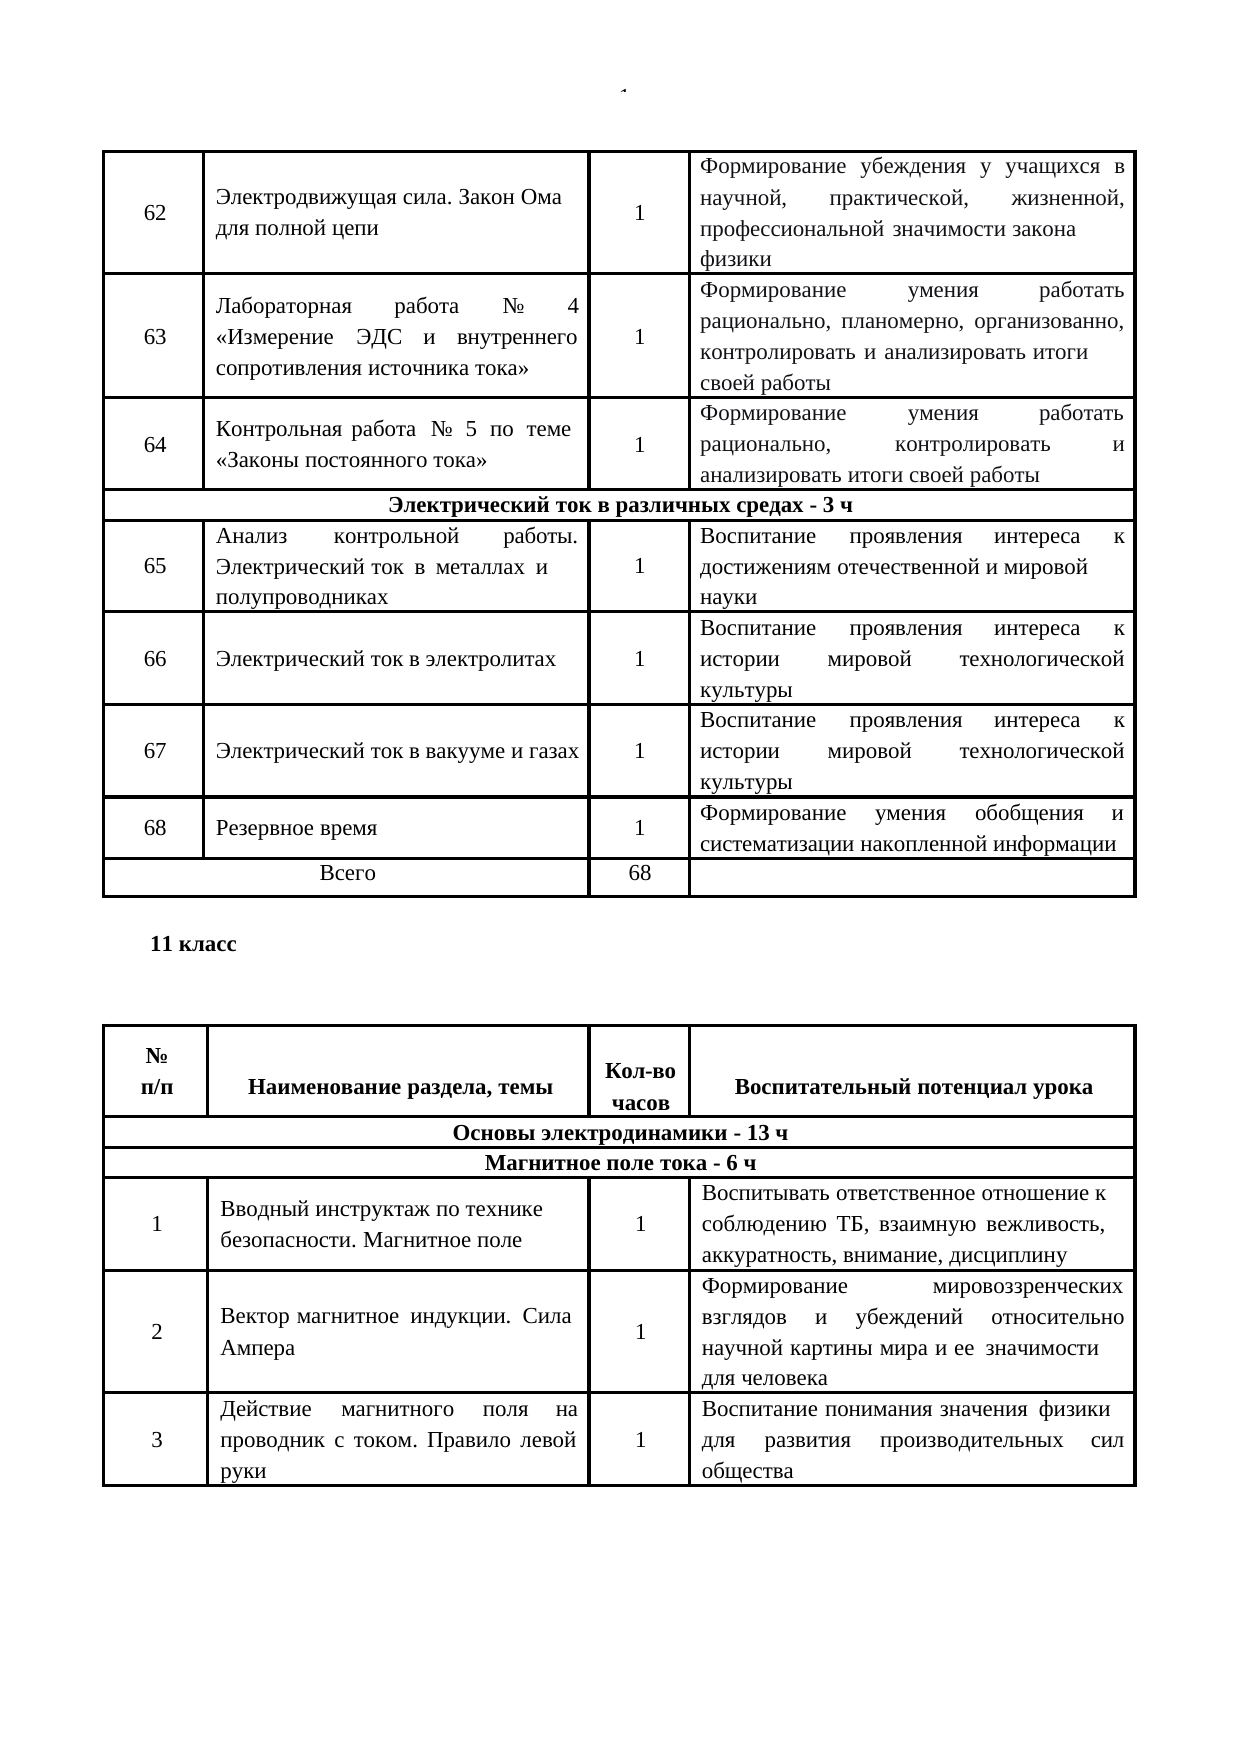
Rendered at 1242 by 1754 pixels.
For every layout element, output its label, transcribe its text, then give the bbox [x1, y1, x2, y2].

table_cell 1 [591, 799, 688, 857]
table_header Воспитательный потенциал урока [691, 1027, 1133, 1115]
table_cell Воспитание понимания значения физики для развития производительных сил общества [691, 1394, 1133, 1483]
table_header 62 [105, 153, 202, 272]
table_header Формирование убеждения у учащихся в научной, практической, жизненной, профессиональной значимости закона физики [691, 153, 1133, 272]
table_cell Анализ контрольной работы. Электрический ток в металлах и полупроводниках [205, 522, 587, 610]
table_cell 63 [105, 275, 202, 396]
table_cell Формирование мировоззренческих взглядов и убеждений относительно научной картины мира и ее значимости для человека [691, 1272, 1133, 1391]
table_cell Магнитное поле тока - 6 ч [105, 1149, 1133, 1176]
table_cell 1 [591, 399, 688, 488]
table_cell Воспитание проявления интереса к достижениям отечественной и мировой науки [691, 522, 1133, 610]
table_cell Всего [105, 860, 587, 895]
table_cell Воспитывать ответственное отношение к соблюдению ТБ, взаимную вежливость, аккуратность, внимание, дисциплину [691, 1179, 1133, 1269]
table_header 1 [591, 153, 688, 272]
table_cell Формирование умения работать рационально, планомерно, организованно, контролировать и анализировать итоги своей работы [691, 275, 1133, 396]
table_cell 67 [105, 706, 202, 795]
table_header Наименование раздела, темы [209, 1027, 587, 1115]
table_cell 68 [591, 860, 688, 895]
table_cell 68 [105, 799, 202, 857]
table_cell Воспитание проявления интереса к истории мировой технологической культуры [691, 706, 1133, 795]
table_cell 1 [105, 1179, 206, 1269]
table_cell 64 [105, 399, 202, 488]
table_cell 1 [591, 522, 688, 610]
table_cell Электрический ток в различных средах - 3 ч [105, 491, 1133, 518]
table_cell 1 [591, 1272, 688, 1391]
table_cell 66 [105, 613, 202, 703]
table_cell Контрольная работа № 5 по теме «Законы постоянного тока» [205, 399, 587, 488]
text 11 класс [150, 930, 1158, 957]
table_header Электродвижущая сила. Закон Ома для полной цепи [205, 153, 587, 272]
table_cell 3 [105, 1394, 206, 1483]
table_cell Электрический ток в вакууме и газах [205, 706, 587, 795]
table_cell 65 [105, 522, 202, 610]
table_cell Электрический ток в электролитах [205, 613, 587, 703]
table_cell 1 [591, 1179, 688, 1269]
table_cell Формирование умения обобщения и систематизации накопленной информации [691, 799, 1133, 857]
table_cell Резервное время [205, 799, 587, 857]
table_cell Действие магнитного поля на проводник с током. Правило левой руки [209, 1394, 587, 1483]
table_cell 1 [591, 613, 688, 703]
table_cell [691, 860, 1133, 895]
table_cell Вектор магнитное индукции. Сила Ампера [209, 1272, 587, 1391]
table_cell Лабораторная работа № 4 «Измерение ЭДС и внутреннего сопротивления источника тока» [205, 275, 587, 396]
table_cell 1 [591, 1394, 688, 1483]
table_cell Формирование умения работать рационально, контролировать и анализировать итоги своей работы [691, 399, 1133, 488]
table_cell Основы электродинамики - 13 ч [105, 1118, 1133, 1146]
table_cell 1 [591, 275, 688, 396]
table_header Кол-во часов [591, 1027, 688, 1115]
table_cell Вводный инструктаж по технике безопасности. Магнитное поле [209, 1179, 587, 1269]
table_cell Воспитание проявления интереса к истории мировой технологической культуры [691, 613, 1133, 703]
table_cell 1 [591, 706, 688, 795]
table_header № п/п [105, 1027, 206, 1115]
table_cell 2 [105, 1272, 206, 1391]
